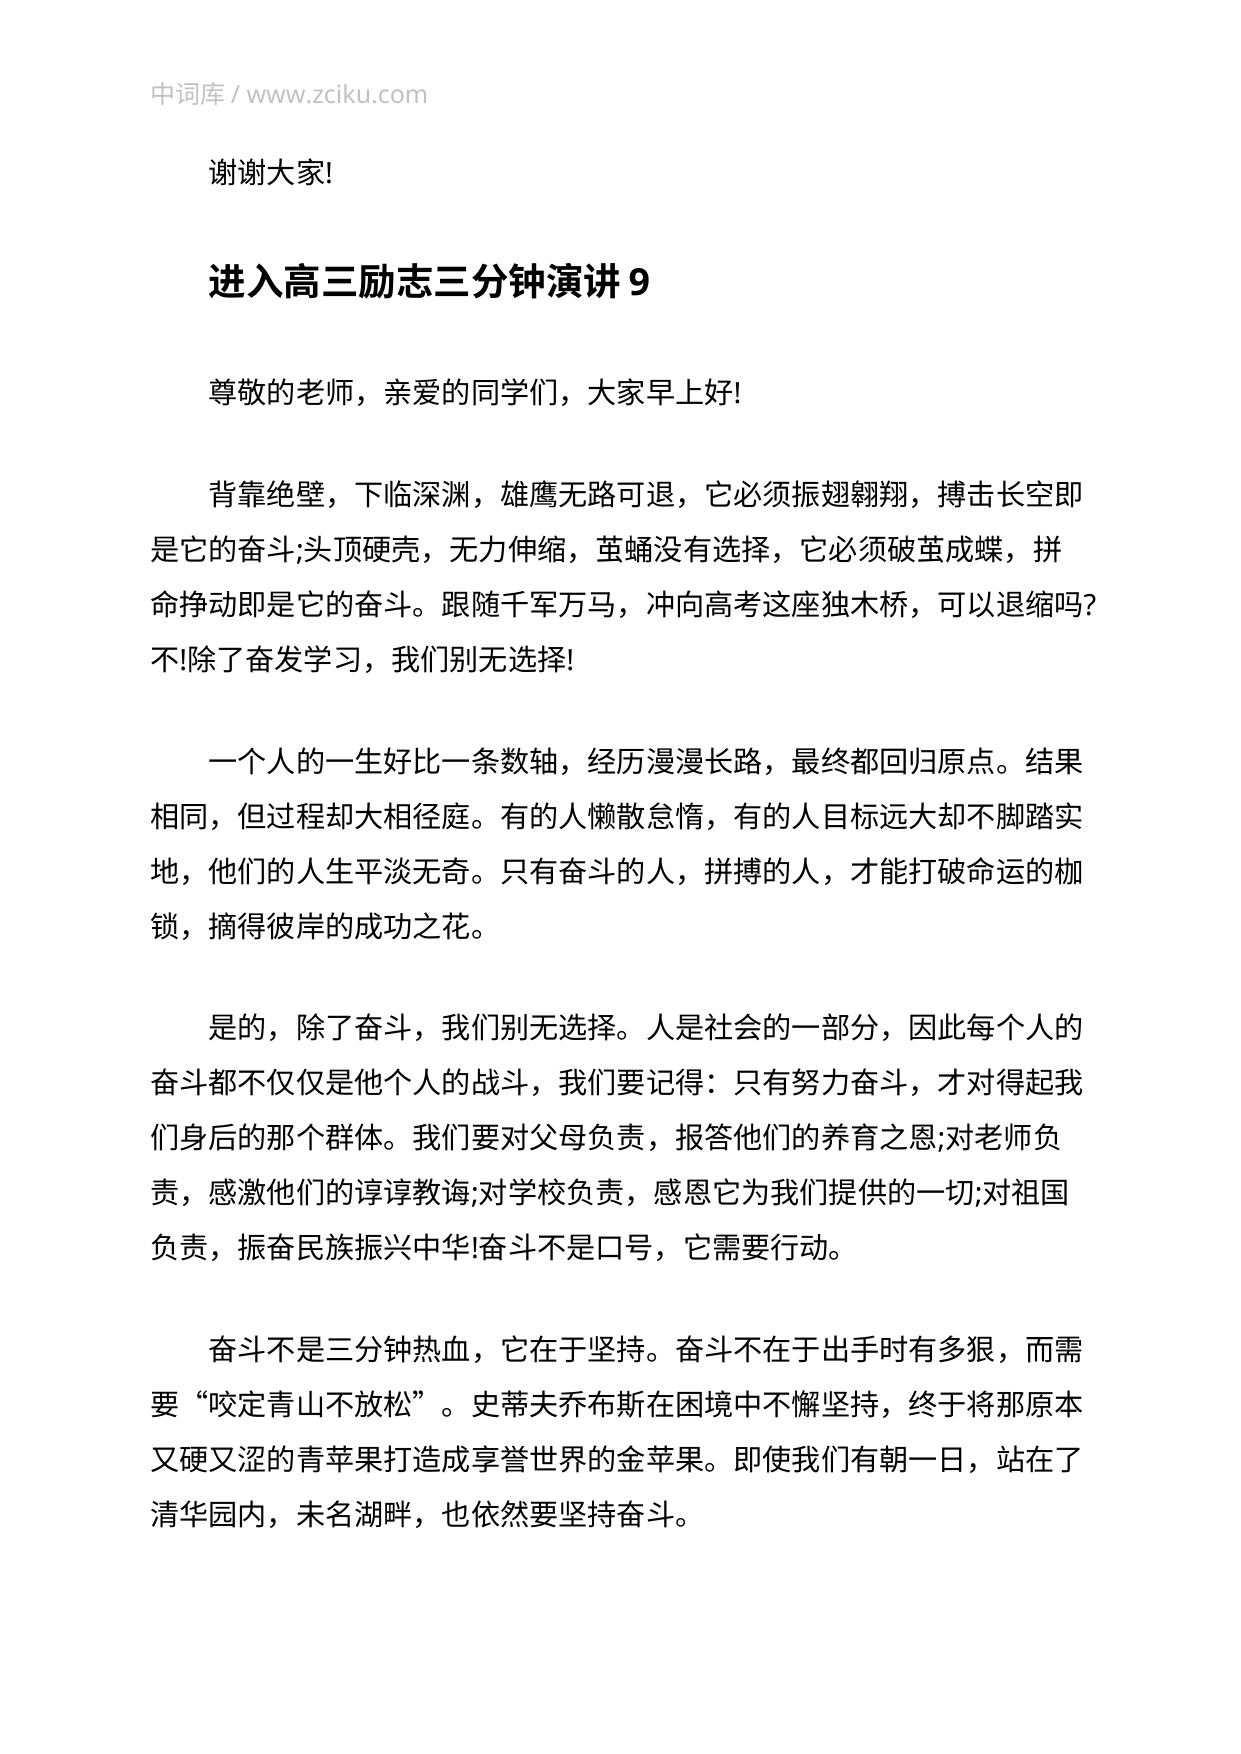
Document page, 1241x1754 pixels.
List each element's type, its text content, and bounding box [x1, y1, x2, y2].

text 一个人的一生好比一条数轴，经历漫漫长路，最终都回归原点。结果相同，但过程却大相径庭。有的人懒散怠惰，有的人目标远大却不脚踏实地，他们的人生平淡无奇。只有奋斗的人，拼搏的人，才能打破命运的枷锁，摘得彼岸的成功之花。 [150, 738, 1090, 945]
text 是的，除了奋斗，我们别无选择。人是社会的一部分，因此每个人的奋斗都不仅仅是他个人的战斗，我们要记得：只有努力奋斗，才对得起我们身后的那个群体。我们要对父母负责，报答他们的养育之恩;对老师负责，感激他们的谆谆教诲;对学校负责，感恩它为我们提供的一切;对祖国负责，振奋民族振兴中华!奋斗不是口号，它需要行动。 [150, 1005, 1090, 1267]
text 背靠绝壁，下临深渊，雄鹰无路可退，它必须振翅翱翔，搏击长空即是它的奋斗;头顶硬壳，无力伸缩，茧蛹没有选择，它必须破茧成蝶，拼命挣动即是它的奋斗。跟随千军万马，冲向高考这座独木桥，可以退缩吗?不!除了奋发学习，我们别无选择! [150, 472, 1090, 679]
text 奋斗不是三分钟热血，它在于坚持。奋斗不在于出手时有多狠，而需要“咬定青山不放松”。史蒂夫乔布斯在困境中不懈坚持，终于将那原本又硬又涩的青苹果打造成享誉世界的金苹果。即使我们有朝一日，站在了清华园内，未名湖畔，也依然要坚持奋斗。 [150, 1327, 1090, 1534]
text 谢谢大家! [150, 150, 1090, 192]
text 进入高三励志三分钟演讲9 [150, 252, 1090, 306]
text 尊敬的老师，亲爱的同学们，大家早上好! [150, 369, 1090, 412]
